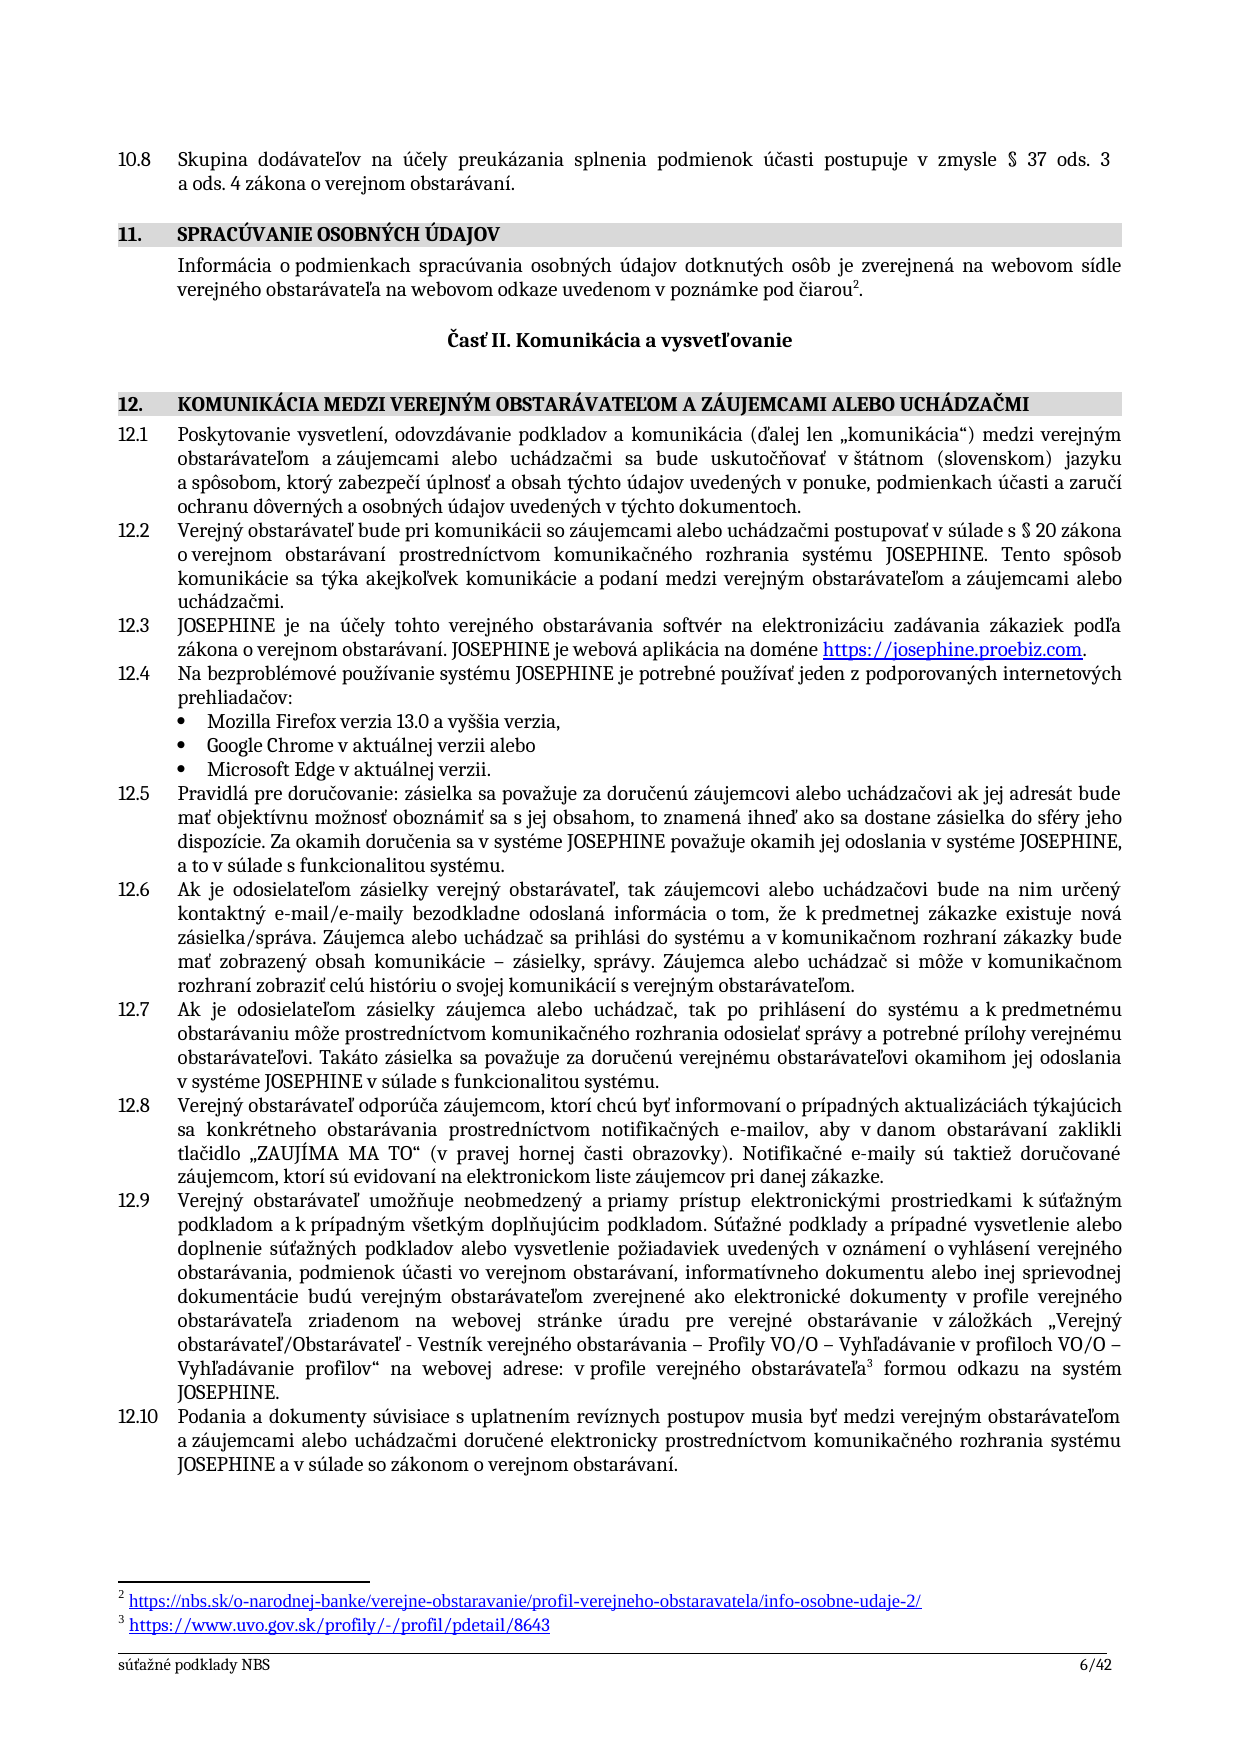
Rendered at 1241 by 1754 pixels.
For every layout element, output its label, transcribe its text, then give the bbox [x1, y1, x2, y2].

list Skupina dodávateľov na účely preukázania splnenia podmienok účasti postupuje v zmysle § 37 ods. 3 a ods. 4 zákona o verejnom obstarávaní. [118, 148, 1122, 196]
list JOSEPHINE je na účely tohto verejného obstarávania softvér na elektronizáciu zadávania zákaziek podľa zákona o verejnom obstarávaní. JOSEPHINE je webová aplikácia na doméne https://josephine.proebiz.com. [118, 614, 1122, 662]
subtitle Komunikácia medzi verejným obstarávateľom a záujemcami alebo uchádzačmi [118, 392, 1122, 416]
list Ak je odosielateľom zásielky verejný obstarávateľ, tak záujemcovi alebo uchádzačovi bude na nim určený kontaktný e-mail/e-maily bezodkladne odoslaná informácia o tom, že k predmetnej zákazke existuje nová zásielka/správa. Záujemca alebo uchádzač sa prihlási do systému a v komunikačnom rozhraní zákazky bude mať zobrazený obsah komunikácie – zásielky, správy. Záujemca alebo uchádzač si môže v komunikačnom rozhraní zobraziť celú históriu o svojej komunikácií s verejným obstarávateľom. [118, 878, 1122, 997]
list Verejný obstarávateľ odporúča záujemcom, ktorí chcú byť informovaní o prípadných aktualizáciách týkajúcich sa konkrétneho obstarávania prostredníctvom notifikačných e-mailov, aby v danom obstarávaní zaklikli tlačidlo „ZAUJÍMA MA TO“ (v pravej hornej časti obrazovky). Notifikačné e-maily sú taktiež doručované záujemcom, ktorí sú evidovaní na elektronickom liste záujemcov pri danej zákazke. [118, 1093, 1122, 1189]
list Verejný obstarávateľ umožňuje neobmedzený a priamy prístup elektronickými prostriedkami k súťažným podkladom a k prípadným všetkým doplňujúcim podkladom. Súťažné podklady a prípadné vysvetlenie alebo doplnenie súťažných podkladov alebo vysvetlenie požiadaviek uvedených v oznámení o vyhlásení verejného obstarávania, podmienok účasti vo verejnom obstarávaní, informatívneho dokumentu alebo inej sprievodnej dokumentácie budú verejným obstarávateľom zverejnené ako elektronické dokumenty v profile verejného obstarávateľa zriadenom na webovej stránke úradu pre verejné obstarávanie v záložkách „Verejný obstarávateľ/Obstarávateľ - Vestník verejného obstarávania – Profily VO/O – Vyhľadávanie v profiloch VO/O – Vyhľadávanie profilov“ na webovej adrese: v profile verejného obstarávateľa formou odkazu na systém JOSEPHINE. [118, 1189, 1122, 1405]
subtitle Časť II. Komunikácia a vysvetľovanie [118, 329, 1122, 353]
list Pravidlá pre doručovanie: zásielka sa považuje za doručenú záujemcovi alebo uchádzačovi ak jej adresát bude mať objektívnu možnosť oboznámiť sa s jej obsahom, to znamená ihneď ako sa dostane zásielka do sféry jeho dispozície. Za okamih doručenia sa v systéme JOSEPHINE považuje okamih jej odoslania v systéme JOSEPHINE, a to v súlade s funkcionalitou systému. [118, 782, 1122, 878]
list Verejný obstarávateľ bude pri komunikácii so záujemcami alebo uchádzačmi postupovať v súlade s § 20 zákona o verejnom obstarávaní prostredníctvom komunikačného rozhrania systému JOSEPHINE. Tento spôsob komunikácie sa týka akejkoľvek komunikácie a podaní medzi verejným obstarávateľom a záujemcami alebo uchádzačmi. [118, 518, 1122, 614]
list Na bezproblémové používanie systému JOSEPHINE je potrebné používať jeden z podporovaných internetových prehliadačov: [118, 662, 1122, 710]
list Mozilla Firefox verzia 13.0 a vyššia verzia, [177, 710, 1122, 734]
subtitle Spracúvanie osobných údajov [118, 223, 1122, 247]
list Ak je odosielateľom zásielky záujemca alebo uchádzač, tak po prihlásení do systému a k predmetnému obstarávaniu môže prostredníctvom komunikačného rozhrania odosielať správy a potrebné prílohy verejnému obstarávateľovi. Takáto zásielka sa považuje za doručenú verejnému obstarávateľovi okamihom jej odoslania v systéme JOSEPHINE v súlade s funkcionalitou systému. [118, 997, 1122, 1093]
text Informácia o podmienkach spracúvania osobných údajov dotknutých osôb je zverejnená na webovom sídle verejného obstarávateľa na webovom odkaze uvedenom v poznámke pod čiarou. [177, 253, 1122, 301]
list Microsoft Edge v aktuálnej verzii. [177, 758, 1122, 782]
list Poskytovanie vysvetlení, odovzdávanie podkladov a komunikácia (ďalej len „komunikácia“) medzi verejným obstarávateľom a záujemcami alebo uchádzačmi sa bude uskutočňovať v štátnom (slovenskom) jazyku a spôsobom, ktorý zabezpečí úplnosť a obsah týchto údajov uvedených v ponuke, podmienkach účasti a zaručí ochranu dôverných a osobných údajov uvedených v týchto dokumentoch. [118, 422, 1122, 518]
list Podania a dokumenty súvisiace s uplatnením revíznych postupov musia byť medzi verejným obstarávateľom a záujemcami alebo uchádzačmi doručené elektronicky prostredníctvom komunikačného rozhrania systému JOSEPHINE a v súlade so zákonom o verejnom obstarávaní. [118, 1405, 1122, 1477]
list Google Chrome v aktuálnej verzii alebo [177, 734, 1122, 758]
